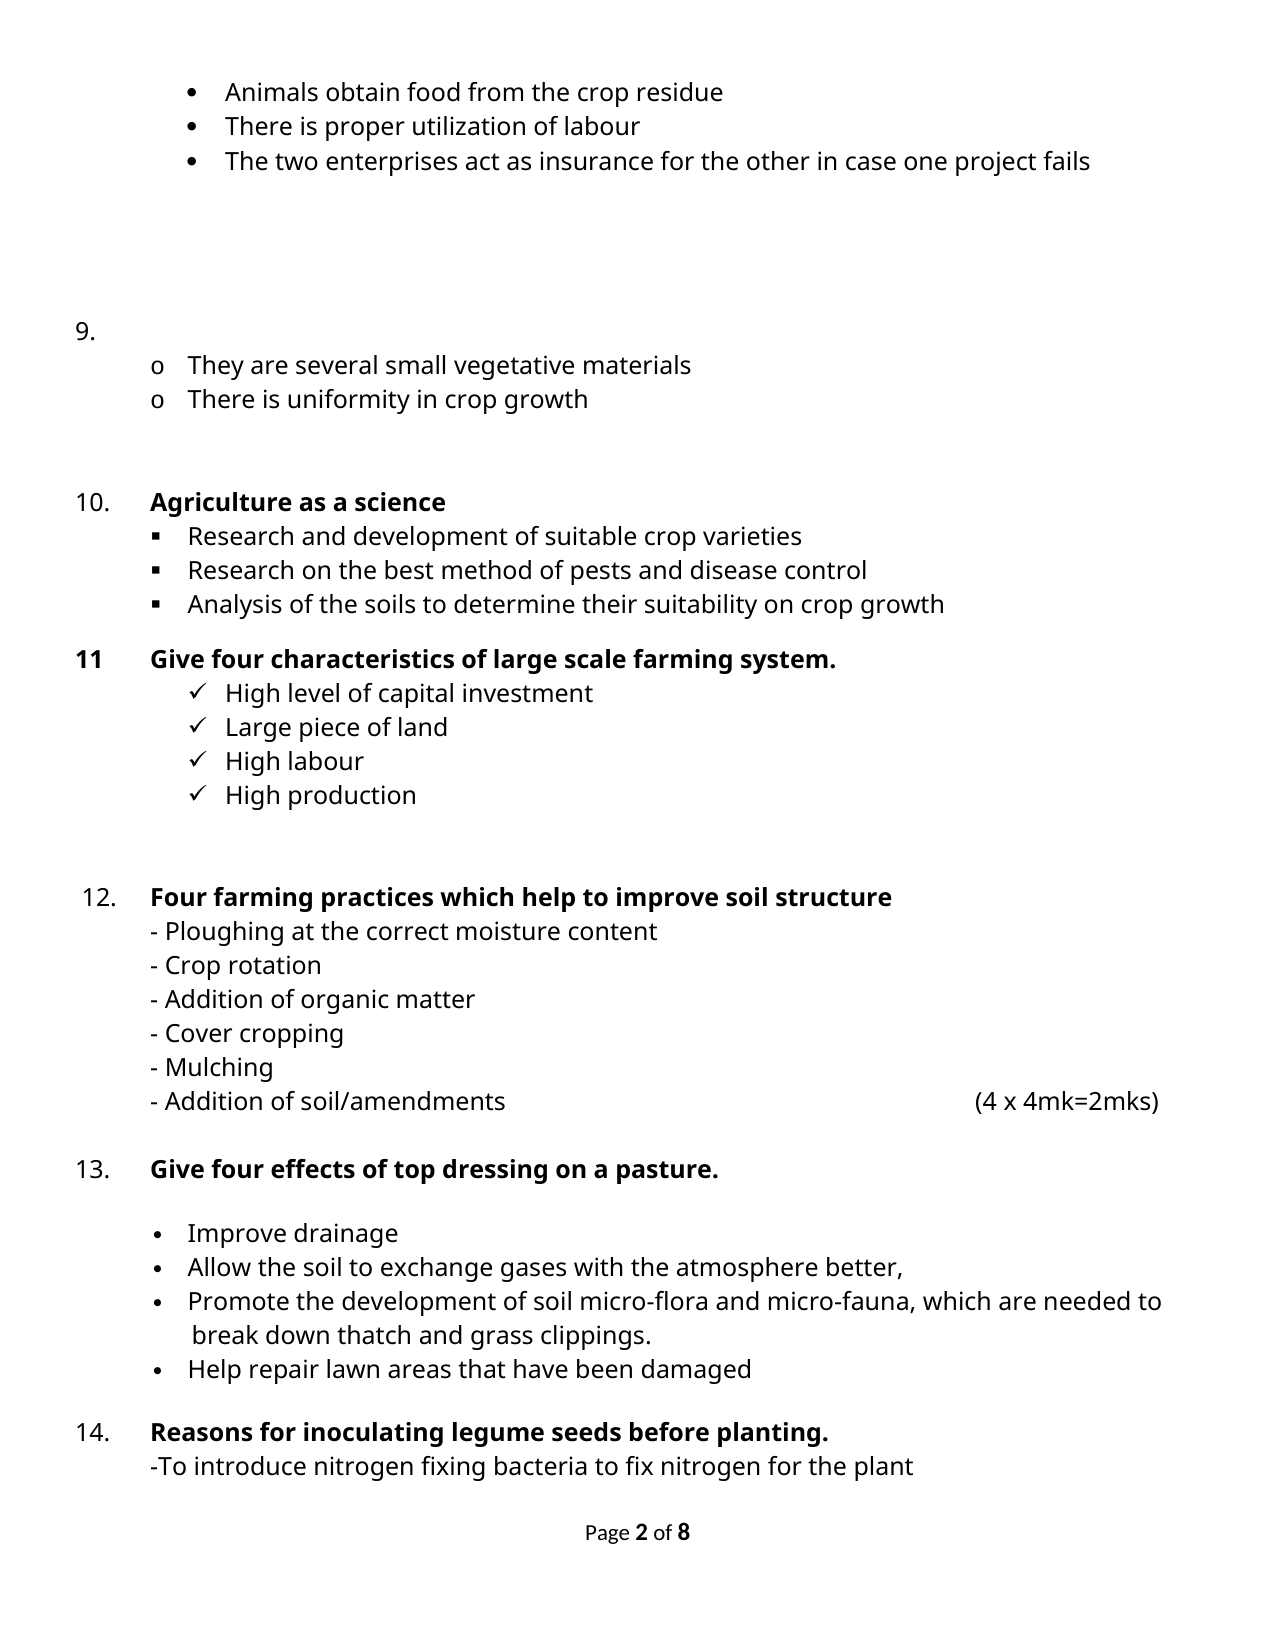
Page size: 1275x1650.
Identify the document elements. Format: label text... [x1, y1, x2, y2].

text 14. Reasons for inoculating legume seeds before planting. [75, 1415, 1200, 1449]
list Improve drainage [154, 1215, 1200, 1249]
list High level of capital investment [187, 675, 1200, 709]
list The two enterprises act as insurance for the other in case one project fails [187, 143, 1200, 177]
text 13. Give four effects of top dressing on a pasture. [75, 1152, 1200, 1186]
list Animals obtain food from the crop residue [187, 75, 1200, 109]
list Research and development of suitable crop varieties [150, 518, 1200, 552]
text 10. Agriculture as a science [75, 484, 1200, 518]
text 12. Four farming practices which help to improve soil structure [75, 880, 1200, 914]
text - Addition of organic matter [75, 982, 1200, 1016]
text - Addition of soil/amendments (4 x 4mk=2mks) [75, 1084, 1200, 1118]
list Large piece of land [187, 709, 1200, 743]
list Help repair lawn areas that have been damaged [154, 1352, 1200, 1386]
text -To introduce nitrogen fixing bacteria to fix nitrogen for the plant [75, 1449, 1200, 1483]
text - Mulching [75, 1050, 1200, 1084]
list Allow the soil to exchange gases with the atmosphere better, [154, 1249, 1200, 1283]
list There is proper utilization of labour [187, 109, 1200, 143]
list High production [187, 777, 1200, 812]
list There is uniformity in crop growth [150, 382, 1200, 416]
text - Ploughing at the correct moisture content [75, 914, 1200, 948]
list Research on the best method of pests and disease control [150, 552, 1200, 586]
text - Cover cropping [75, 1016, 1200, 1050]
text 11 Give four characteristics of large scale farming system. [75, 641, 1200, 675]
list High labour [187, 743, 1200, 777]
text 9. [75, 313, 1200, 347]
text - Crop rotation [75, 948, 1200, 982]
list Analysis of the soils to determine their suitability on crop growth [150, 586, 1200, 620]
list Promote the development of soil micro-flora and micro-fauna, which are needed to break down thatch and grass clippings. [154, 1283, 1200, 1352]
list They are several small vegetative materials [150, 347, 1200, 382]
